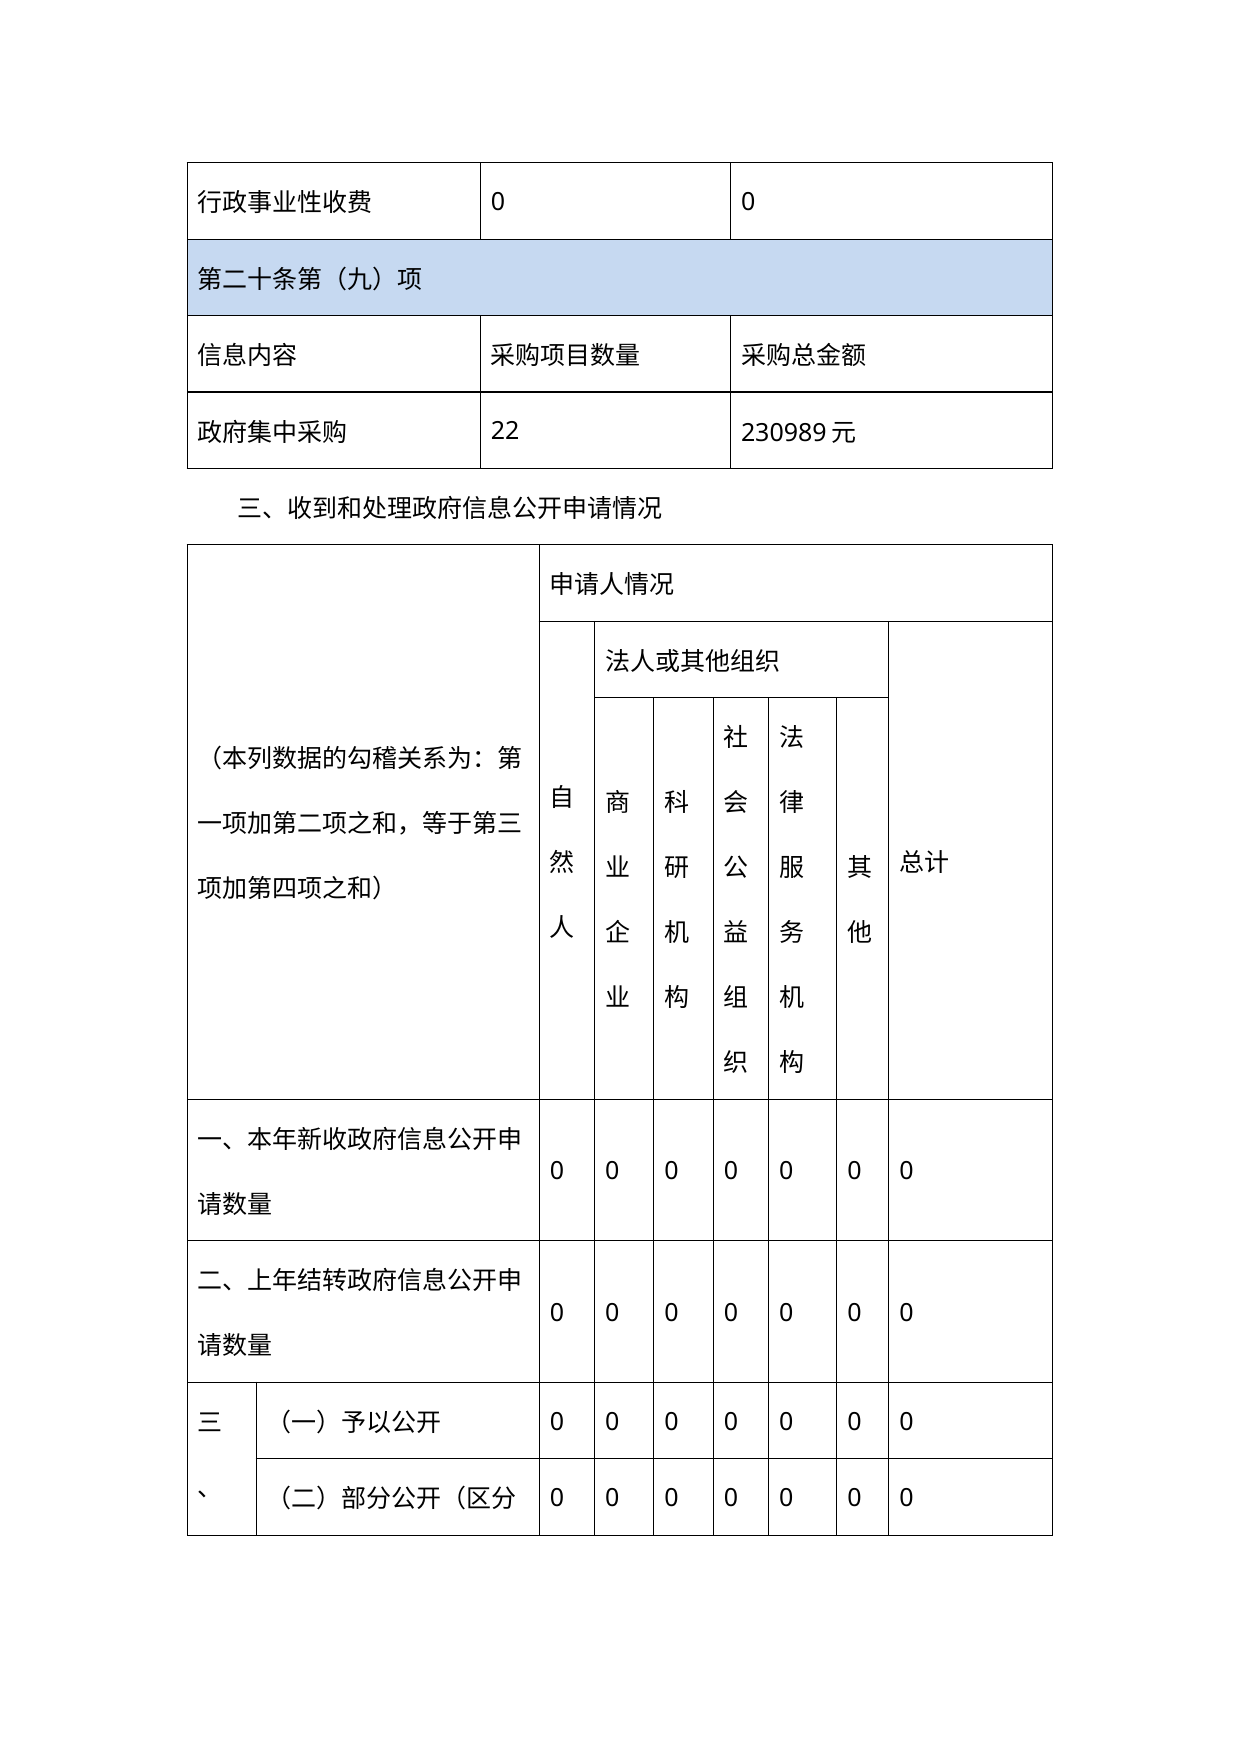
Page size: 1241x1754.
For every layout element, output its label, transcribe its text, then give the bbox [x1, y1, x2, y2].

table_header 申请人情况 [540, 545, 1052, 621]
table_cell 0 [889, 1100, 1052, 1240]
table_cell 0 [540, 1459, 594, 1534]
table_cell 0 [769, 1383, 836, 1458]
table_cell 0 [654, 1241, 713, 1382]
text 三、收到和处理政府信息公开申请情况 [187, 474, 1053, 539]
table_cell 0 [837, 1100, 888, 1240]
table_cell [257, 1459, 539, 1534]
table_cell 0 [481, 163, 730, 238]
table_cell 其他 [837, 698, 888, 1099]
table_cell 0 [769, 1459, 836, 1534]
table_cell 0 [769, 1241, 836, 1382]
table_cell 0 [595, 1241, 653, 1382]
table_cell 0 [654, 1383, 713, 1458]
table_cell 0 [837, 1383, 888, 1458]
table_header （本列数据的勾稽关系为：第一项加第二项之和，等于第三项加第四项之和） [188, 545, 539, 1099]
table_cell 0 [889, 1459, 1052, 1534]
table_cell 0 [540, 1241, 594, 1382]
table_cell 自然人 [540, 622, 594, 1099]
table_cell 采购总金额 [731, 316, 1052, 391]
table_cell 二、上年结转政府信息公开申请数量 [188, 1241, 539, 1382]
table_cell 商业企业 [595, 698, 653, 1099]
table_cell 0 [714, 1100, 768, 1240]
table_cell 0 [540, 1383, 594, 1458]
table_cell 0 [714, 1383, 768, 1458]
table_cell 0 [595, 1100, 653, 1240]
table_cell 科研机构 [654, 698, 713, 1099]
table_cell 0 [595, 1459, 653, 1534]
table_cell 社会公益组织 [714, 698, 768, 1099]
table_cell 第二十条第（九）项 [188, 240, 1052, 315]
table_cell 0 [595, 1383, 653, 1458]
table_cell 一、本年新收政府信息公开申请数量 [188, 1100, 539, 1240]
table_cell 三、本年度办理结果 [188, 1383, 256, 1534]
table_cell 0 [654, 1459, 713, 1534]
table_cell 信息内容 [188, 316, 480, 391]
table_cell 法人或其他组织 [595, 622, 888, 697]
table_cell （一）予以公开 [257, 1383, 539, 1458]
table_cell 法律服务机构 [769, 698, 836, 1099]
table_cell 0 [731, 163, 1052, 238]
table_cell 22 [481, 393, 730, 468]
table_cell 采购项目数量 [481, 316, 730, 391]
table_cell 0 [714, 1241, 768, 1382]
table_cell 0 [889, 1383, 1052, 1458]
table_cell 0 [654, 1100, 713, 1240]
table_cell 0 [714, 1459, 768, 1534]
table_cell 政府集中采购 [188, 393, 480, 468]
table_cell 0 [769, 1100, 836, 1240]
table_cell 0 [540, 1100, 594, 1240]
table_cell 0 [837, 1241, 888, 1382]
table_cell 总计 [889, 622, 1052, 1099]
table_cell 0 [889, 1241, 1052, 1382]
table_cell 230989元 [731, 393, 1052, 468]
table_cell 行政事业性收费 [188, 163, 480, 238]
table_cell 0 [837, 1459, 888, 1534]
